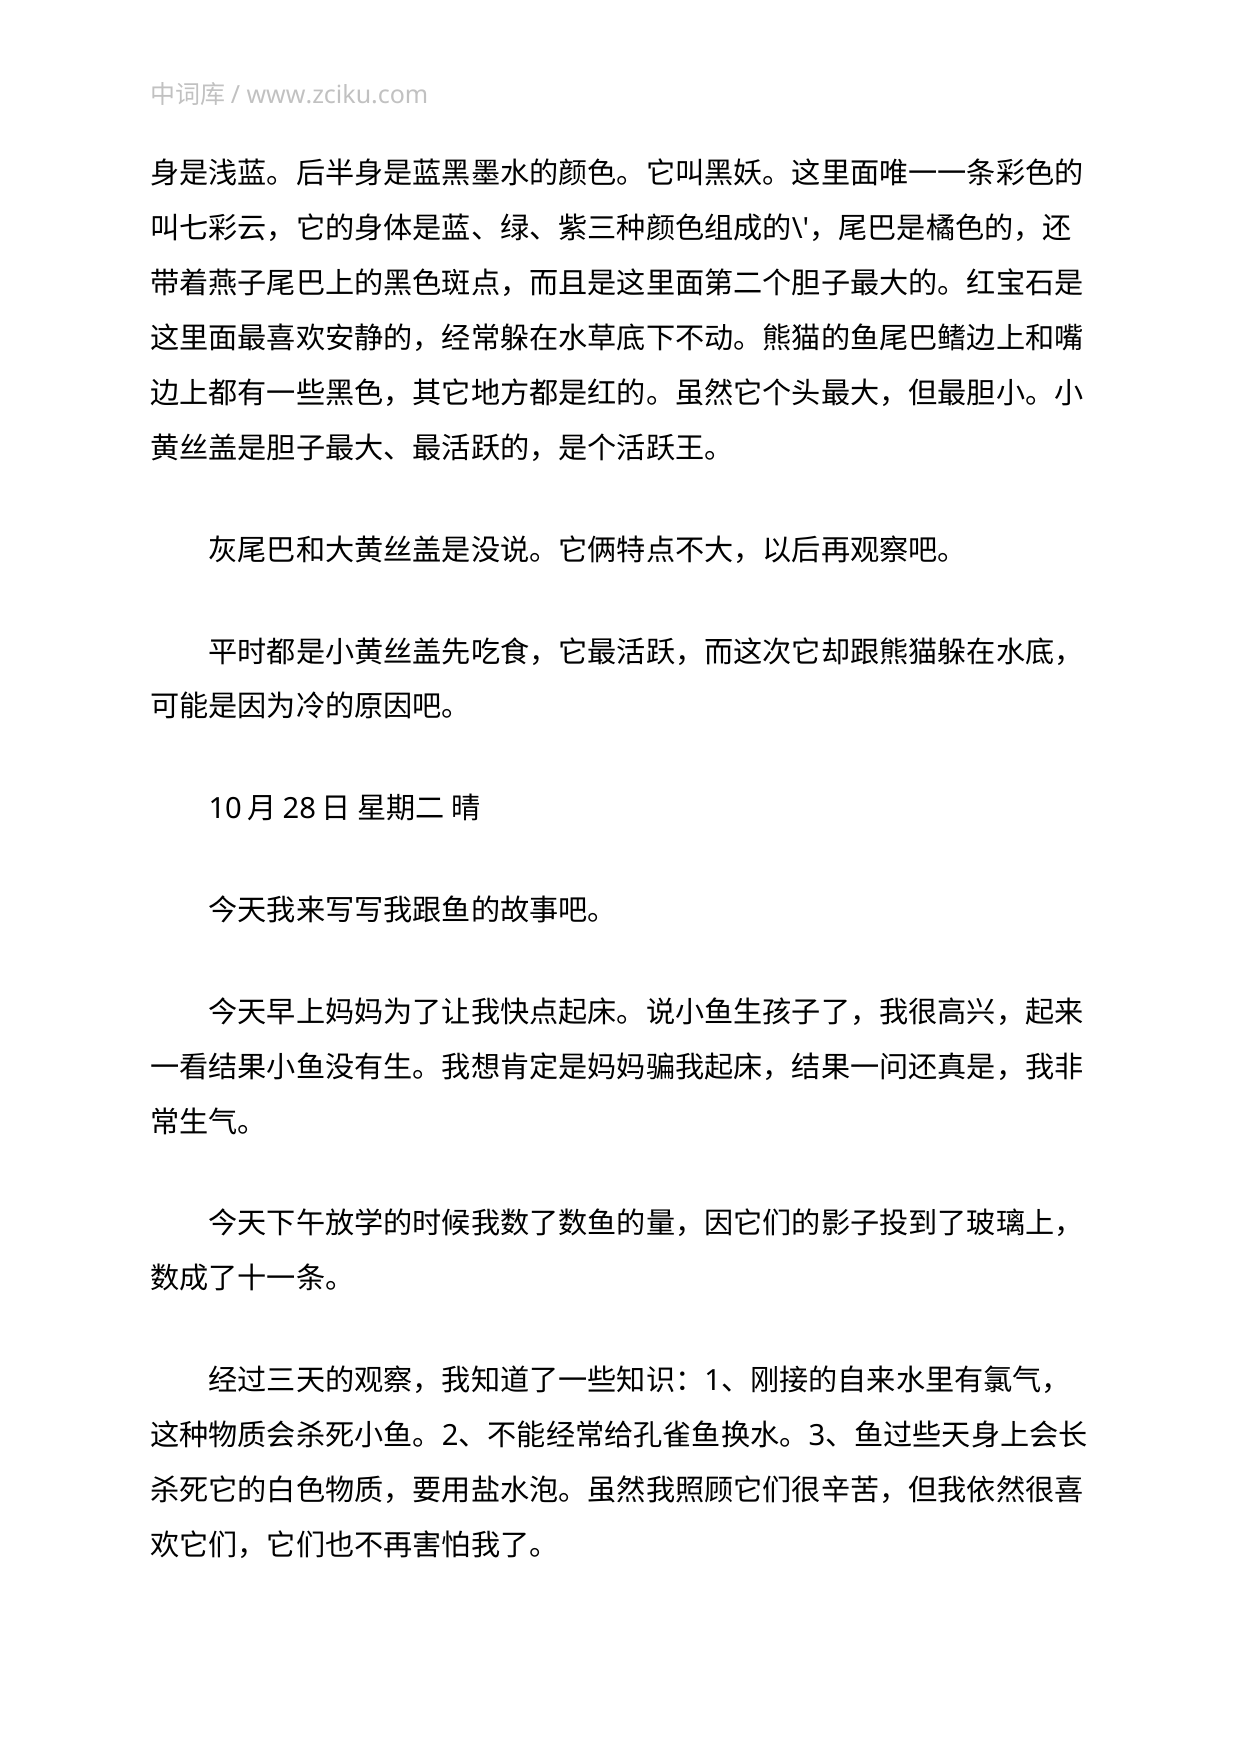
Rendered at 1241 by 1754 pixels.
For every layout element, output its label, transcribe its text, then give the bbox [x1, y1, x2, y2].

text 今天早上妈妈为了让我快点起床。说小鱼生孩子了，我很高兴，起来一看结果小鱼没有生。我想肯定是妈妈骗我起床，结果一问还真是，我非常生气。 [150, 988, 1090, 1141]
text 今天下午放学的时候我数了数鱼的量，因它们的影子投到了玻璃上，数成了十一条。 [150, 1200, 1090, 1297]
text 灰尾巴和大黄丝盖是没说。它俩特点不大，以后再观察吧。 [150, 526, 1090, 569]
text 平时都是小黄丝盖先吃食，它最活跃，而这次它却跟熊猫躲在水底，可能是因为冷的原因吧。 [150, 628, 1090, 725]
text 10月28日 星期二 晴 [150, 785, 1090, 827]
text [150, 150, 1090, 467]
text 经过三天的观察，我知道了一些知识：1、刚接的自来水里有氯气，这种物质会杀死小鱼。2、不能经常给孔雀鱼换水。3、鱼过些天身上会长杀死它的白色物质，要用盐水泡。虽然我照顾它们很辛苦，但我依然很喜欢它们，它们也不再害怕我了。 [150, 1357, 1090, 1564]
text 今天我来写写我跟鱼的故事吧。 [150, 887, 1090, 929]
